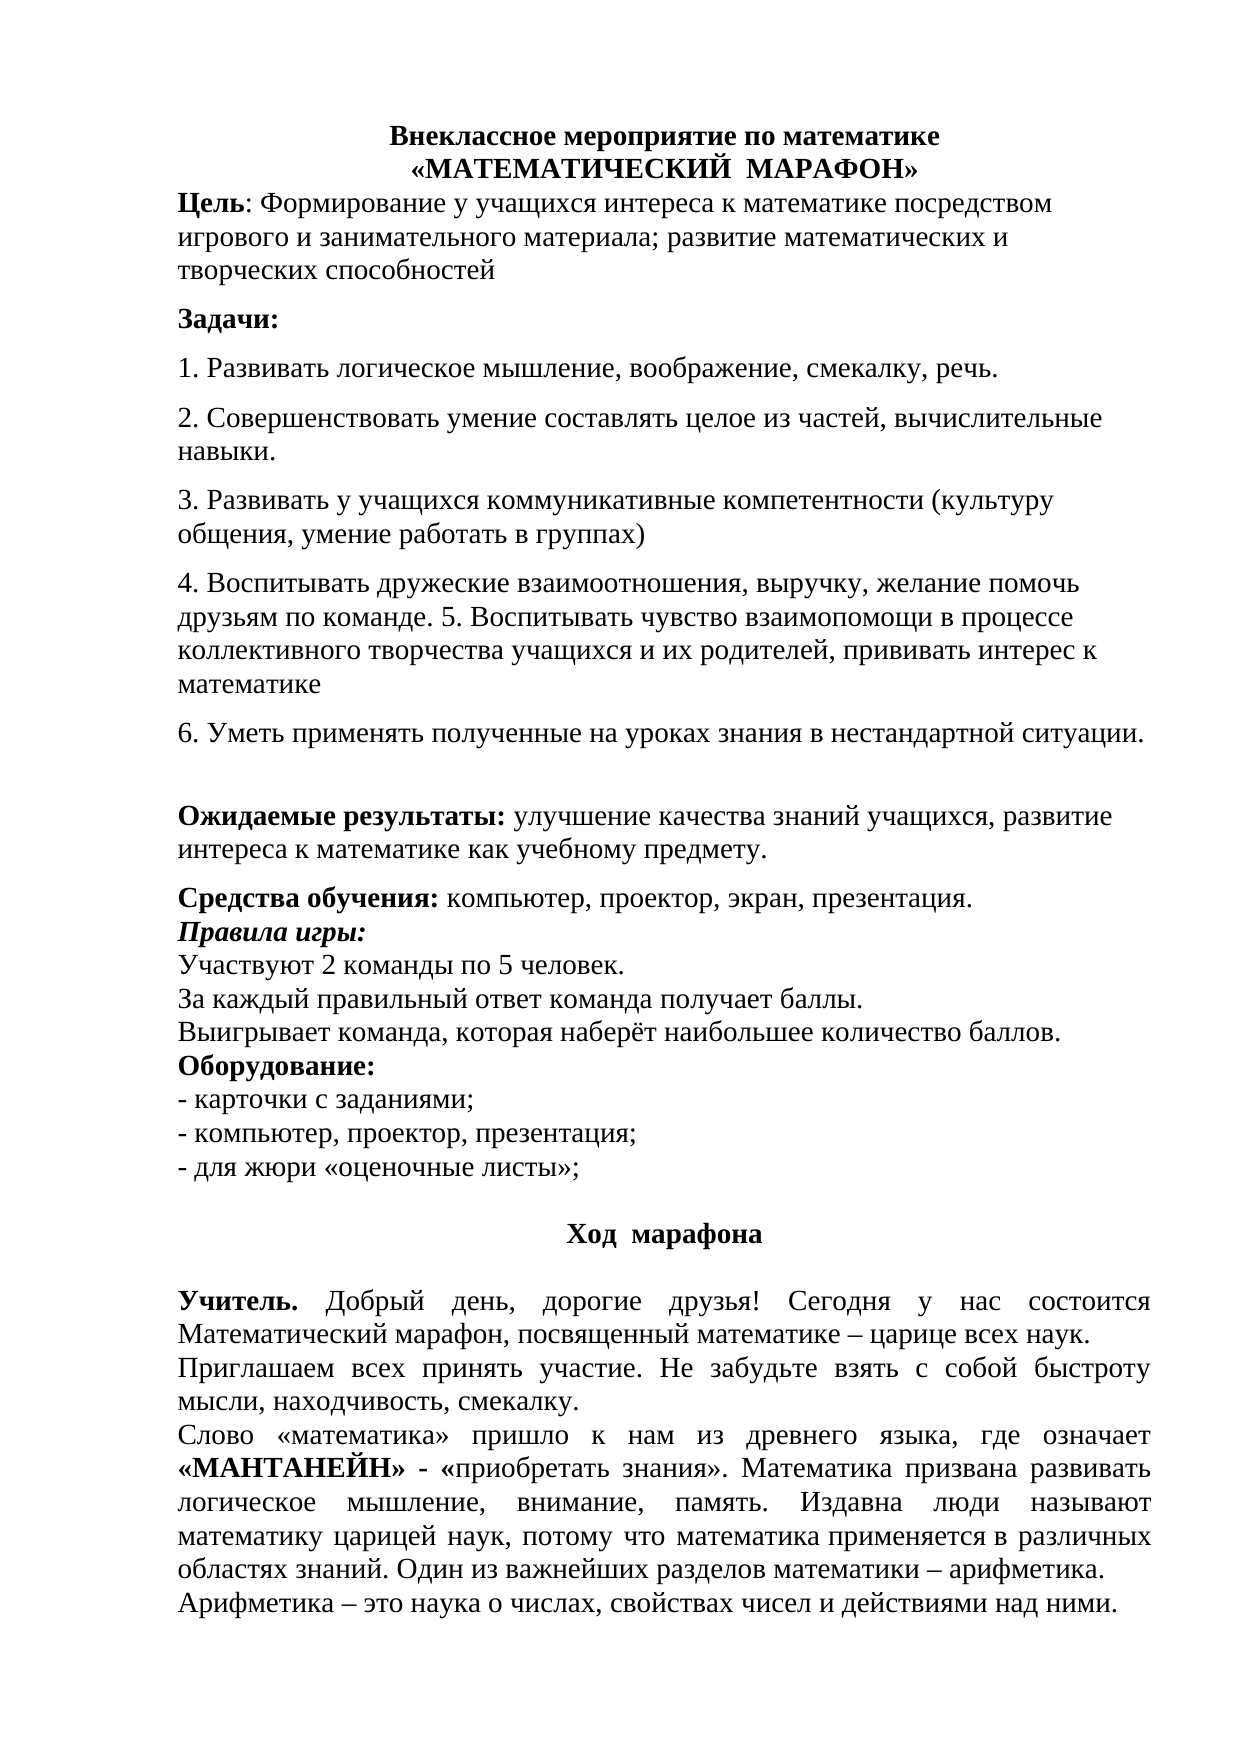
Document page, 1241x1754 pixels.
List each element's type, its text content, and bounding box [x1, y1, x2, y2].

text За каждый правильный ответ команда получает баллы. [177, 981, 1152, 1014]
text - для жюри «оценочные листы»; [177, 1149, 1152, 1182]
text Участвуют 2 команды по 5 человек. [177, 947, 1152, 981]
text Правила игры: [177, 914, 1152, 947]
text Учитель. Добрый день, дорогие друзья! Сегодня у нас состоится Математический марафон, посвященный математике – царице всех наук. [177, 1283, 1152, 1350]
text Оборудование: [177, 1048, 1152, 1082]
text Арифметика – это наука о числах, свойствах чисел и действиями над ними. [177, 1585, 1152, 1618]
text 3. Развивать у учащихся коммуникативные компетентности (культуру общения, умение работать в группах) [177, 482, 1152, 549]
text Ход марафона [177, 1216, 1152, 1249]
text 4. Воспитывать дружеские взаимоотношения, выручку, желание помочь друзьям по команде. 5. Воспитывать чувство взаимопомощи в процессе коллективного творчества учащихся и их родителей, прививать интерес к математике [177, 565, 1152, 699]
text Средства обучения: компьютер, проектор, экран, презентация. [177, 880, 1152, 914]
text 1. Развивать логическое мышление, воображение, смекалку, речь. [177, 351, 1152, 384]
text Выигрывает команда, которая наберёт наибольшее количество баллов. [177, 1014, 1152, 1048]
text Слово «математика» пришло к нам из древнего языка, где означает «МАНТАНЕЙН» - «приобретать знания». Математика призвана развивать логическое мышление, внимание, память. Издавна люди называют математику царицей наук, потому что математика применяется в различных областях знаний. Один из важнейших разделов математики – арифметика. [177, 1417, 1152, 1585]
text - компьютер, проектор, презентация; [177, 1115, 1152, 1149]
text Приглашаем всех принять участие. Не забудьте взять с собой быстроту мысли, находчивость, смекалку. [177, 1350, 1152, 1417]
text «МАТЕМАТИЧЕСКИЙ МАРАФОН» [177, 152, 1152, 185]
text Цель: Формирование у учащихся интереса к математике посредством игрового и занимательного материала; развитие математических и творческих способностей [177, 185, 1152, 286]
text 6. Уметь применять полученные на уроках знания в нестандартной ситуации. [177, 715, 1152, 748]
text - карточки с заданиями; [177, 1082, 1152, 1115]
text Ожидаемые результаты: улучшение качества знаний учащихся, развитие интереса к математике как учебному предмету. [177, 798, 1152, 865]
text Задачи: [177, 301, 1152, 335]
text 2. Совершенствовать умение составлять целое из частей, вычислительные навыки. [177, 400, 1152, 467]
text Внеклассное мероприятие по математике [177, 118, 1152, 152]
